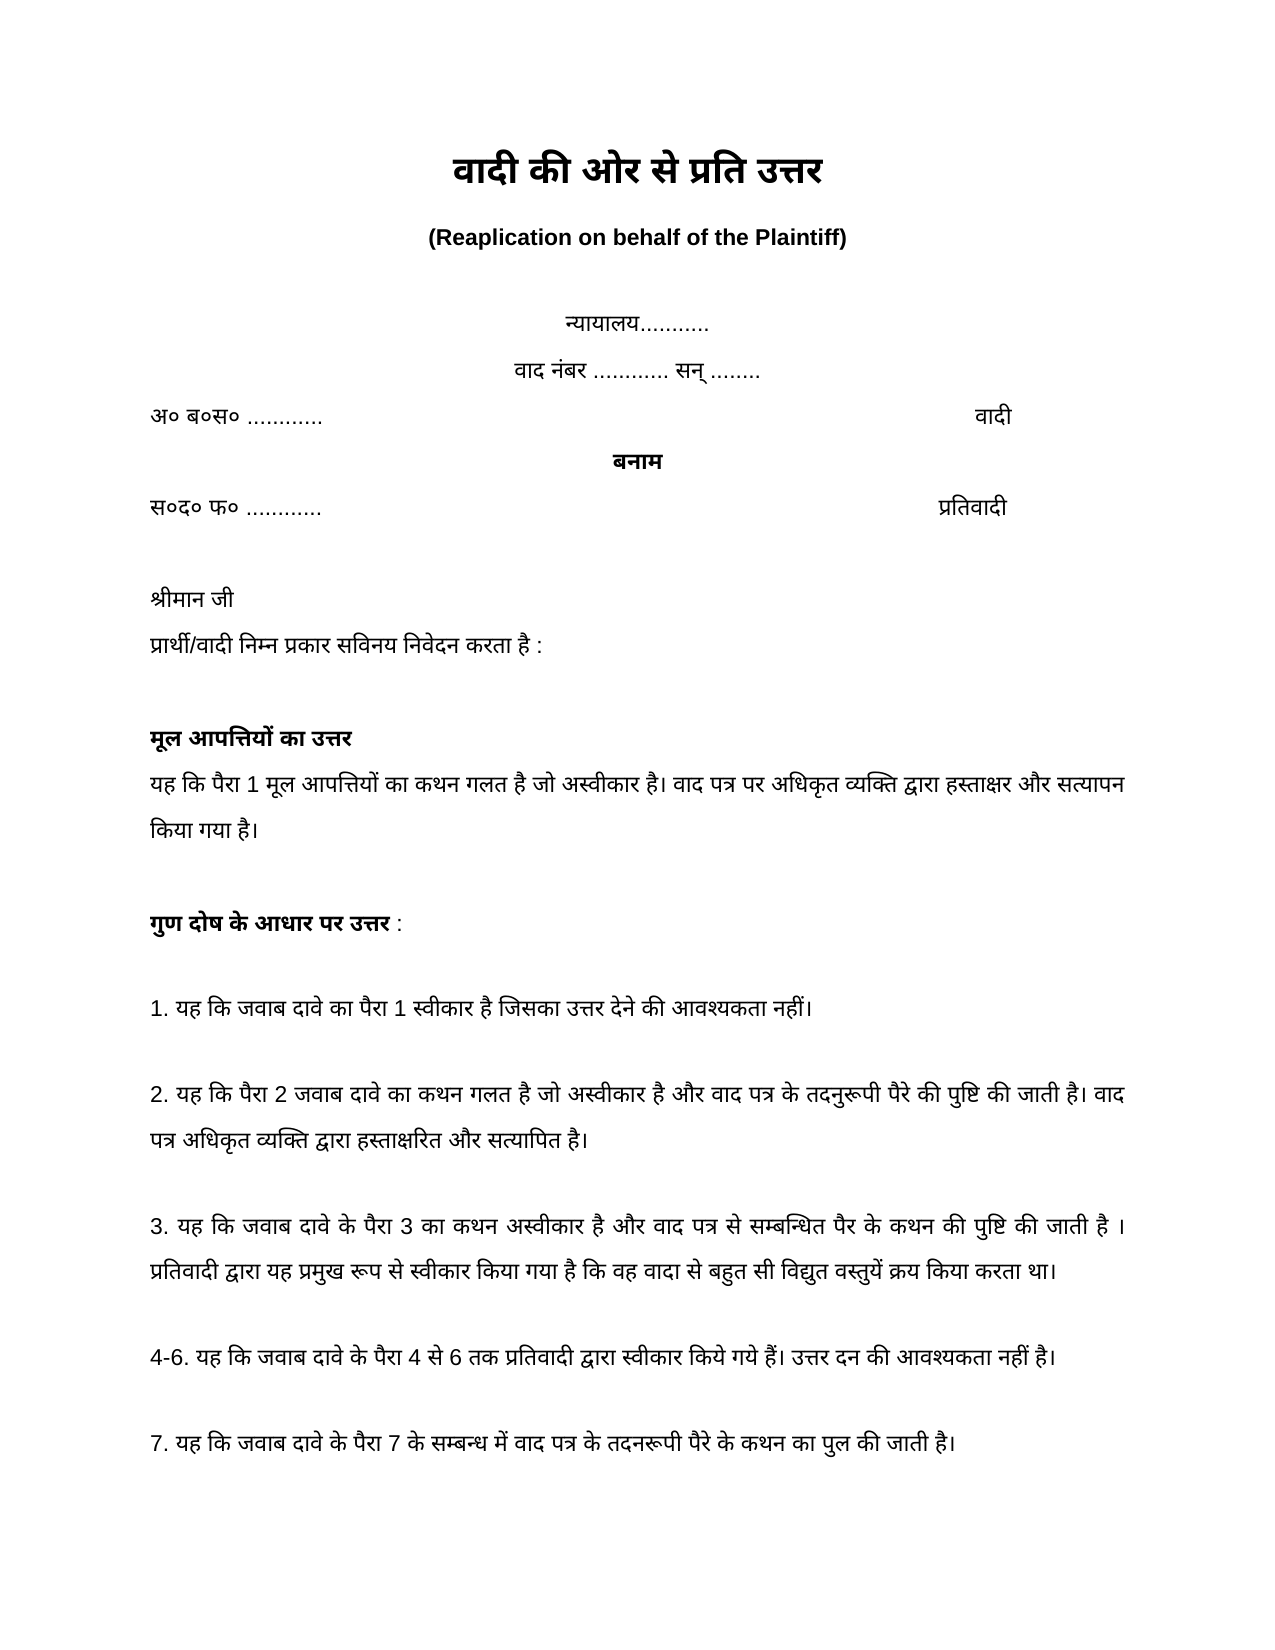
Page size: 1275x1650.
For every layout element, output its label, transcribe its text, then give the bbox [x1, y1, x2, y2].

text प्रार्थी/वादी निम्न प्रकार सविनय निवेदन करता है : [150, 632, 1125, 663]
text वादी की ओर से प्रति उत्तर [150, 150, 1125, 199]
text गुण दोष के आधार पर उत्तर : [150, 910, 1125, 941]
text वाद नंबर ............ सन् ........ [150, 357, 1125, 387]
text (Reaplication on behalf of the Plaintiff) [150, 224, 1125, 250]
text 4-6. यह कि जवाब दावे के पैरा 4 से 6 तक प्रतिवादी द्वारा स्वीकार किये गये हैं। उत्तर दन की आवश्यकता नहीं है। [150, 1344, 1125, 1375]
text 2. यह कि पैरा 2 जवाब दावे का कथन गलत है जो अस्वीकार है और वाद पत्र के तदनुरूपी पैरे की पुष्टि की जाती है। वाद पत्र अधिकृत व्यक्ति द्वारा हस्ताक्षरित और सत्यापित है। [150, 1081, 1125, 1158]
text अ० ब०स० ............ वादी [150, 403, 1125, 434]
text यह कि पैरा 1 मूल आपत्तियों का कथन गलत है जो अस्वीकार है। वाद पत्र पर अधिकृत व्यक्ति द्वारा हस्ताक्षर और सत्यापन किया गया है। [150, 771, 1125, 847]
text न्यायालय........... [150, 310, 1125, 341]
text मूल आपत्तियों का उत्तर [150, 726, 1125, 755]
text 3. यह कि जवाब दावे के पैरा 3 का कथन अस्वीकार है और वाद पत्र से सम्बन्धित पैर के कथन की पुष्टि की जाती है । प्रतिवादी द्वारा यह प्रमुख रूप से स्वीकार किया गया है कि वह वादा से बहुत सी विद्युत वस्तुयें क्रय किया करता था। [150, 1213, 1125, 1289]
text बनाम [150, 449, 1125, 479]
text स०द० फ० ............ प्रतिवादी [150, 494, 1125, 525]
text 7. यह कि जवाब दावे के पैरा 7 के सम्बन्ध में वाद पत्र के तदनरूपी पैरे के कथन का पुल की जाती है। [150, 1430, 1125, 1461]
text श्रीमान जी [150, 587, 1125, 617]
text 1. यह कि जवाब दावे का पैरा 1 स्वीकार है जिसका उत्तर देने की आवश्यकता नहीं। [150, 995, 1125, 1026]
